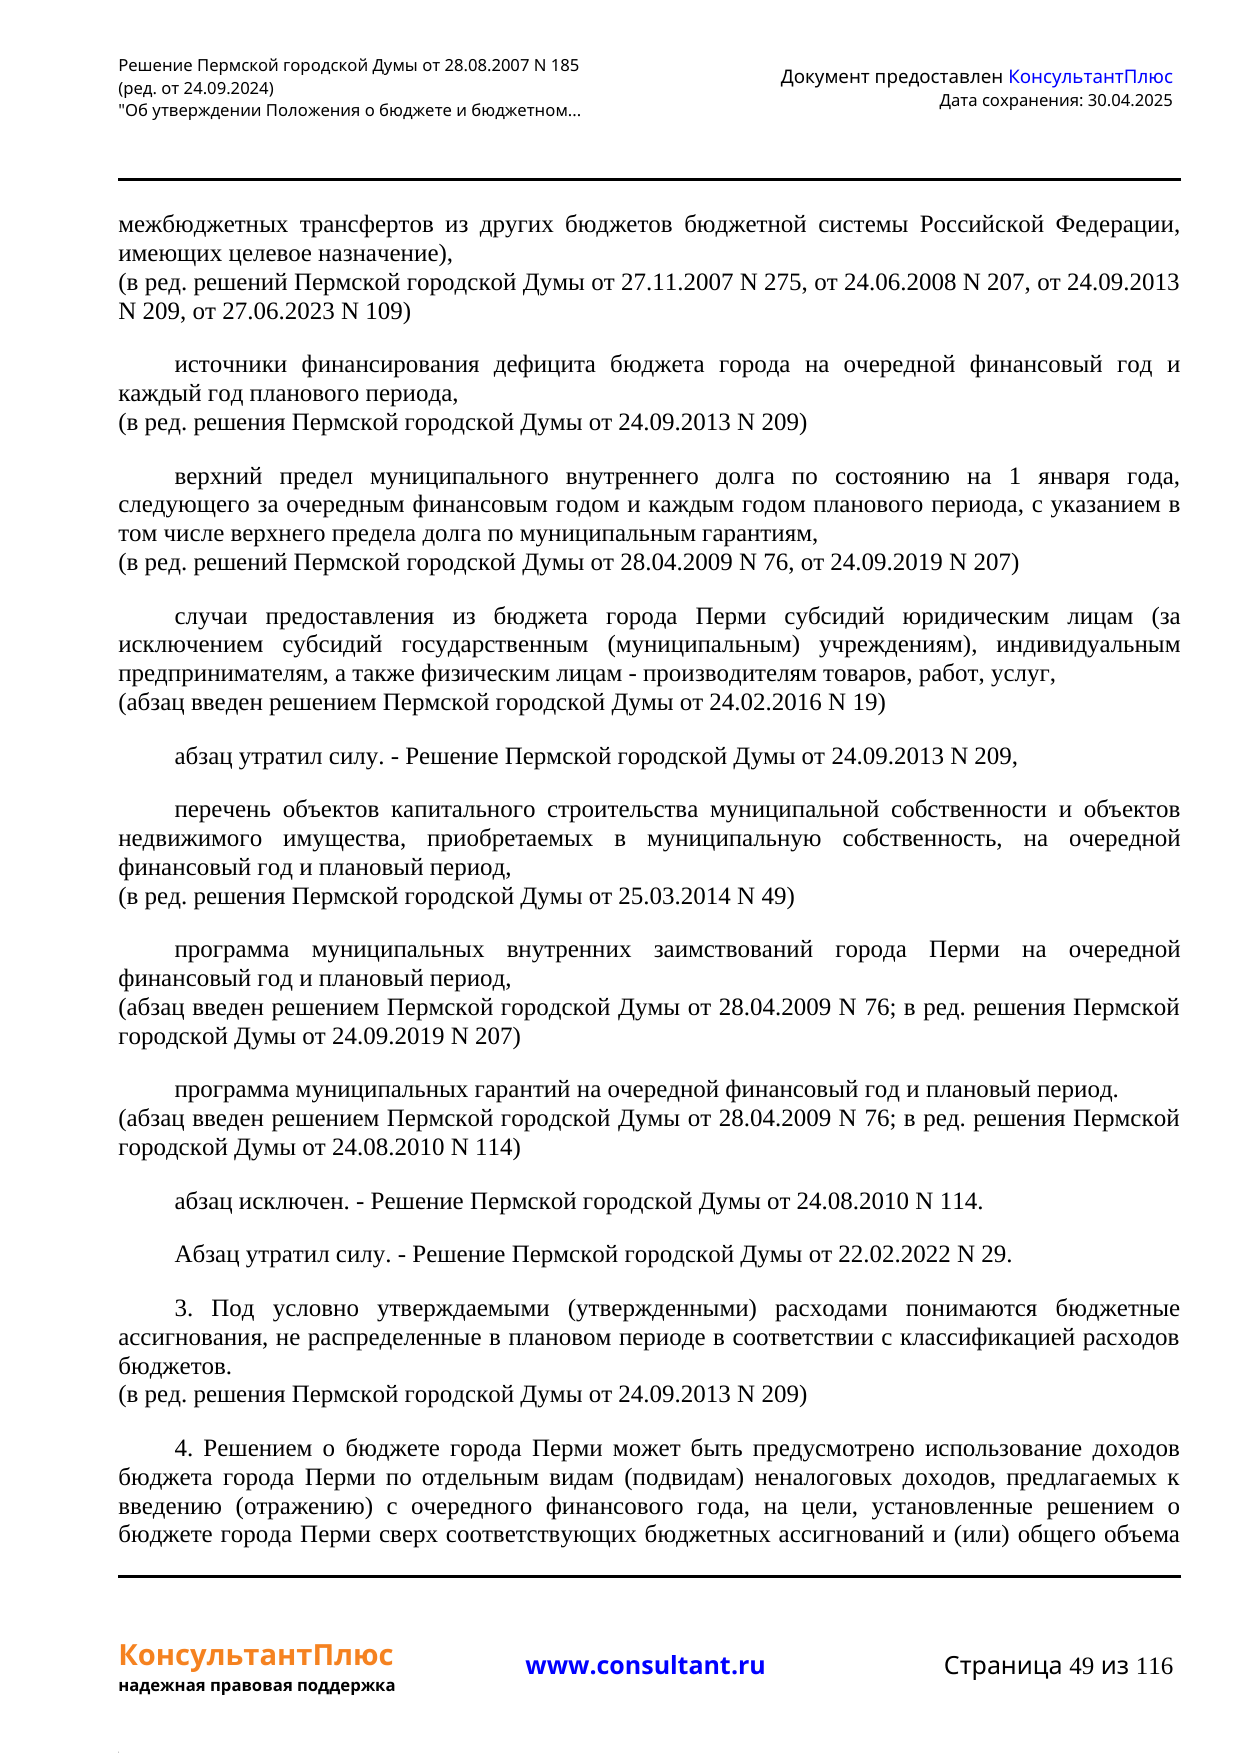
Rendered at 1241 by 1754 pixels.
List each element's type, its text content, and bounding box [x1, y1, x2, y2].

text (в ред. решений Пермской городской Думы от 28.04.2009 N 76, от 24.09.2019 N 207) [118, 547, 1181, 576]
text перечень объектов капитального строительства муниципальной собственности и объектов недвижимого имущества, приобретаемых в муниципальную собственность, на очередной финансовый год и плановый период, [118, 794, 1181, 881]
text случаи предоставления из бюджета города Перми субсидий юридическим лицам (за исключением субсидий государственным (муниципальным) учреждениям), индивидуальным предпринимателям, а также физическим лицам - производителям товаров, работ, услуг, [118, 601, 1181, 687]
text верхний предел муниципального внутреннего долга по состоянию на 1 января года, следующего за очередным финансовым годом и каждым годом планового периода, с указанием в том числе верхнего предела долга по муниципальным гарантиям, [118, 461, 1181, 547]
text (абзац введен решением Пермской городской Думы от 28.04.2009 N 76; в ред. решения Пермской городской Думы от 24.08.2010 N 114) [118, 1103, 1181, 1161]
text абзац утратил силу. - Решение Пермской городской Думы от 24.09.2013 N 209, [118, 741, 1181, 769]
text программа муниципальных внутренних заимствований города Перми на очередной финансовый год и плановый период, [118, 934, 1181, 992]
text программа муниципальных гарантий на очередной финансовый год и плановый период. [118, 1074, 1181, 1103]
text (в ред. решения Пермской городской Думы от 24.09.2013 N 209) [118, 407, 1181, 436]
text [118, 209, 1181, 267]
text абзац исключен. - Решение Пермской городской Думы от 24.08.2010 N 114. [118, 1186, 1181, 1214]
text (в ред. решения Пермской городской Думы от 24.09.2013 N 209) [118, 1379, 1181, 1408]
text (в ред. решения Пермской городской Думы от 25.03.2014 N 49) [118, 881, 1181, 909]
text (абзац введен решением Пермской городской Думы от 24.02.2016 N 19) [118, 687, 1181, 716]
text Абзац утратил силу. - Решение Пермской городской Думы от 22.02.2022 N 29. [118, 1239, 1181, 1268]
text (в ред. решений Пермской городской Думы от 27.11.2007 N 275, от 24.06.2008 N 207, от 24.09.2013 N 209, от 27.06.2023 N 109) [118, 267, 1181, 324]
text источники финансирования дефицита бюджета города на очередной финансовый год и каждый год планового периода, [118, 349, 1181, 407]
text (абзац введен решением Пермской городской Думы от 28.04.2009 N 76; в ред. решения Пермской городской Думы от 24.09.2019 N 207) [118, 992, 1181, 1049]
text 3. Под условно утверждаемыми (утвержденными) расходами понимаются бюджетные ассигнования, не распределенные в плановом периоде в соответствии с классификацией расходов бюджетов. [118, 1293, 1181, 1379]
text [118, 1433, 1181, 1548]
